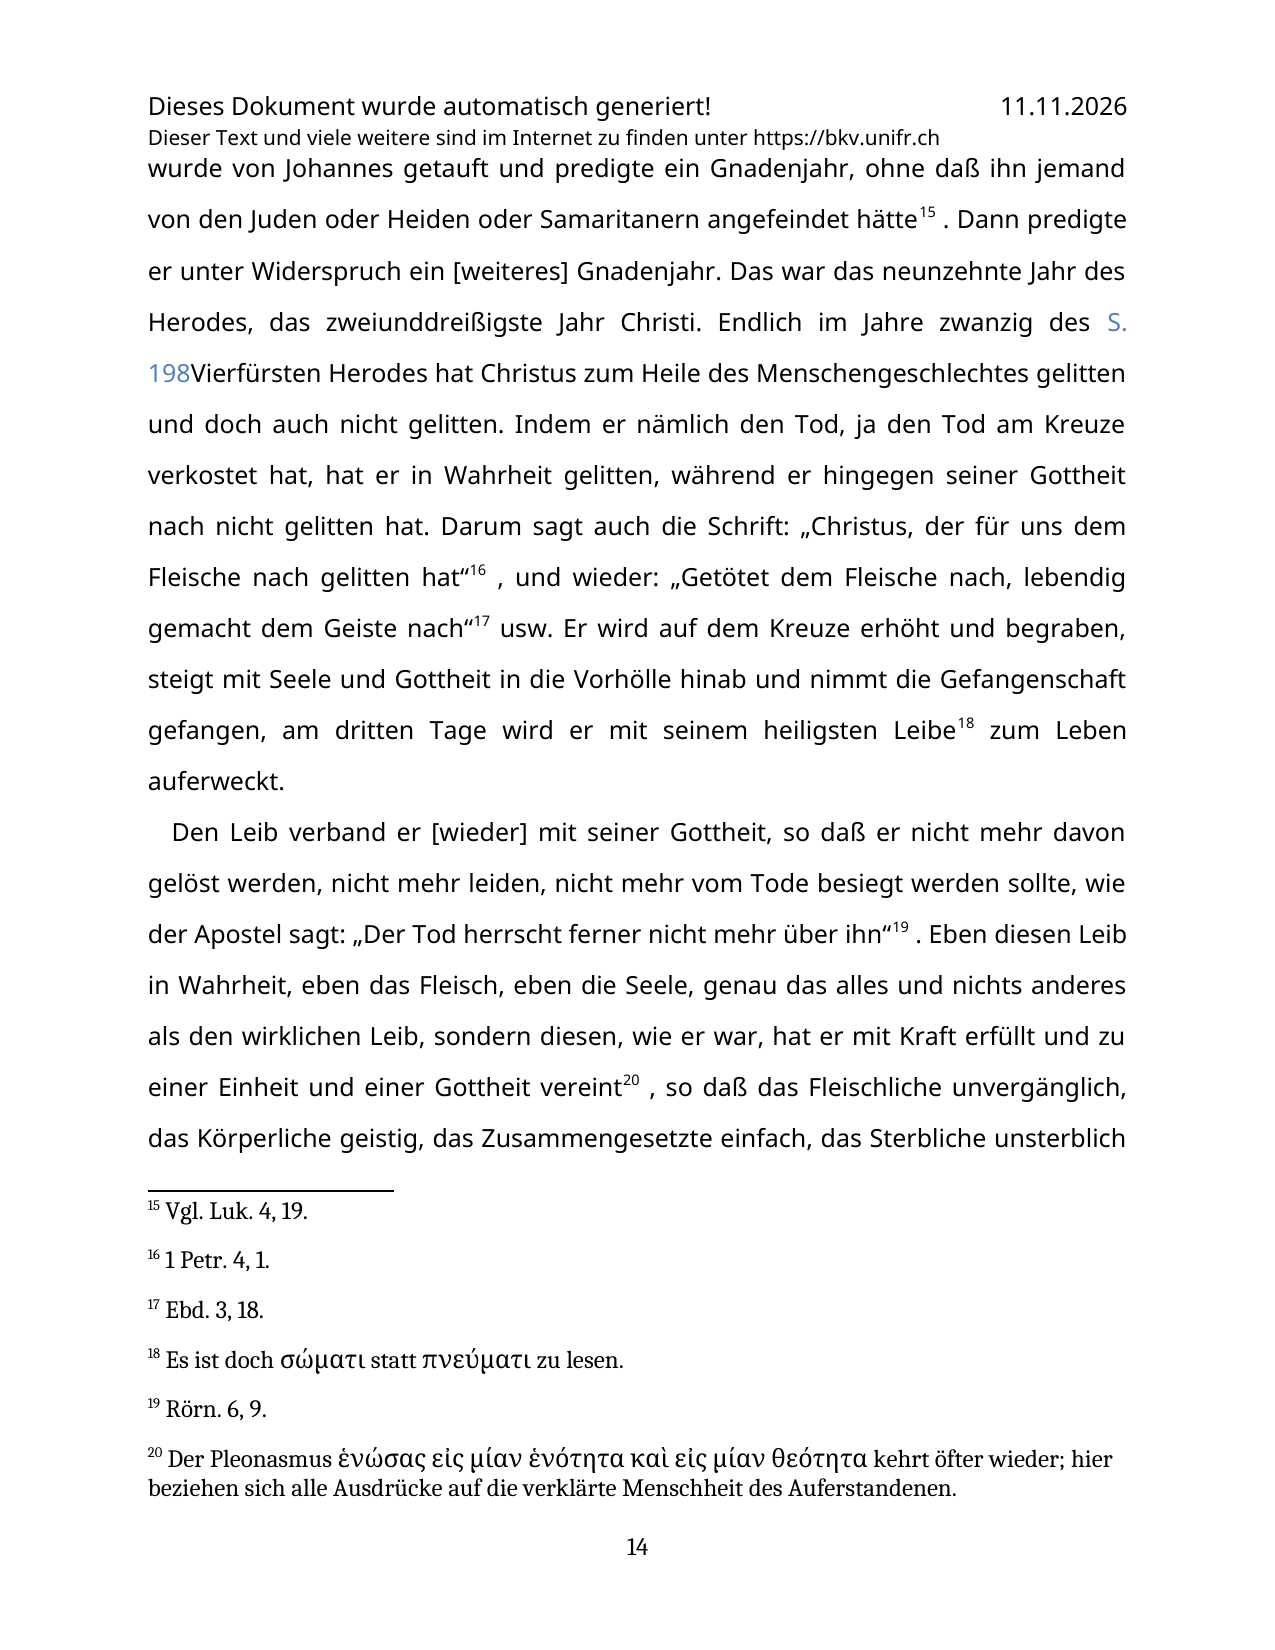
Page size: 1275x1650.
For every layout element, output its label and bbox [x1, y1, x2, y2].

text [148, 151, 1127, 798]
text [148, 814, 1127, 1155]
